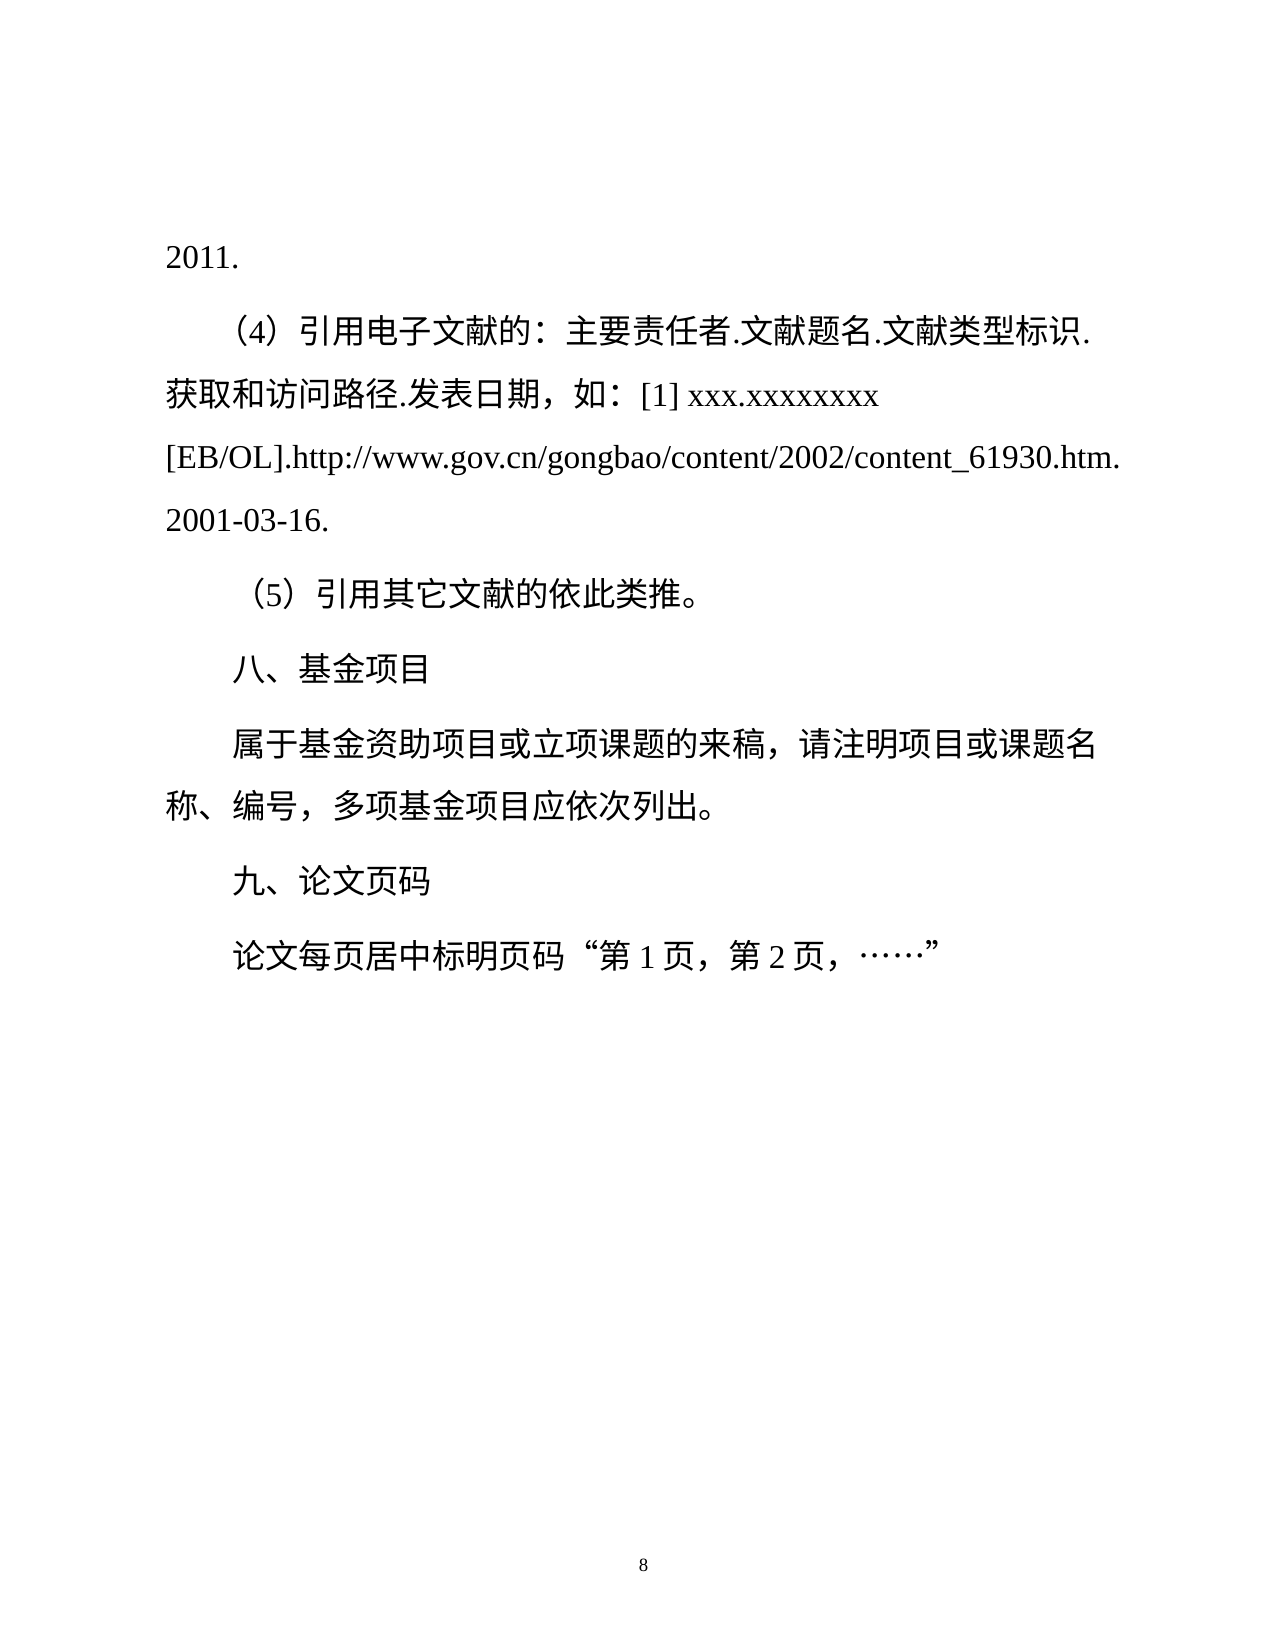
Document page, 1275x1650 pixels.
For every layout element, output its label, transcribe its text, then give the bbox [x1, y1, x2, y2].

text 九、论文页码 [165, 843, 1121, 906]
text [165, 218, 1121, 281]
text 属于基金资助项目或立项课题的来稿，请注明项目或课题名称、编号，多项基金项目应依次列出。 [165, 706, 1121, 831]
text （5）引用其它文献的依此类推。 [165, 556, 1121, 618]
text 论文每页居中标明页码“第1页，第2页，……”附件2: [165, 918, 1121, 981]
text （4）引用电子文献的：主要责任者.文献题名.文献类型标识.获取和访问路径.发表日期，如：[1] xxx.xxxxxxxx [EB/OL].http://www.gov.cn/gongbao/content/2002/content_61930.htm.2001-03-16. [165, 293, 1121, 543]
text 八、基金项目 [165, 631, 1121, 693]
